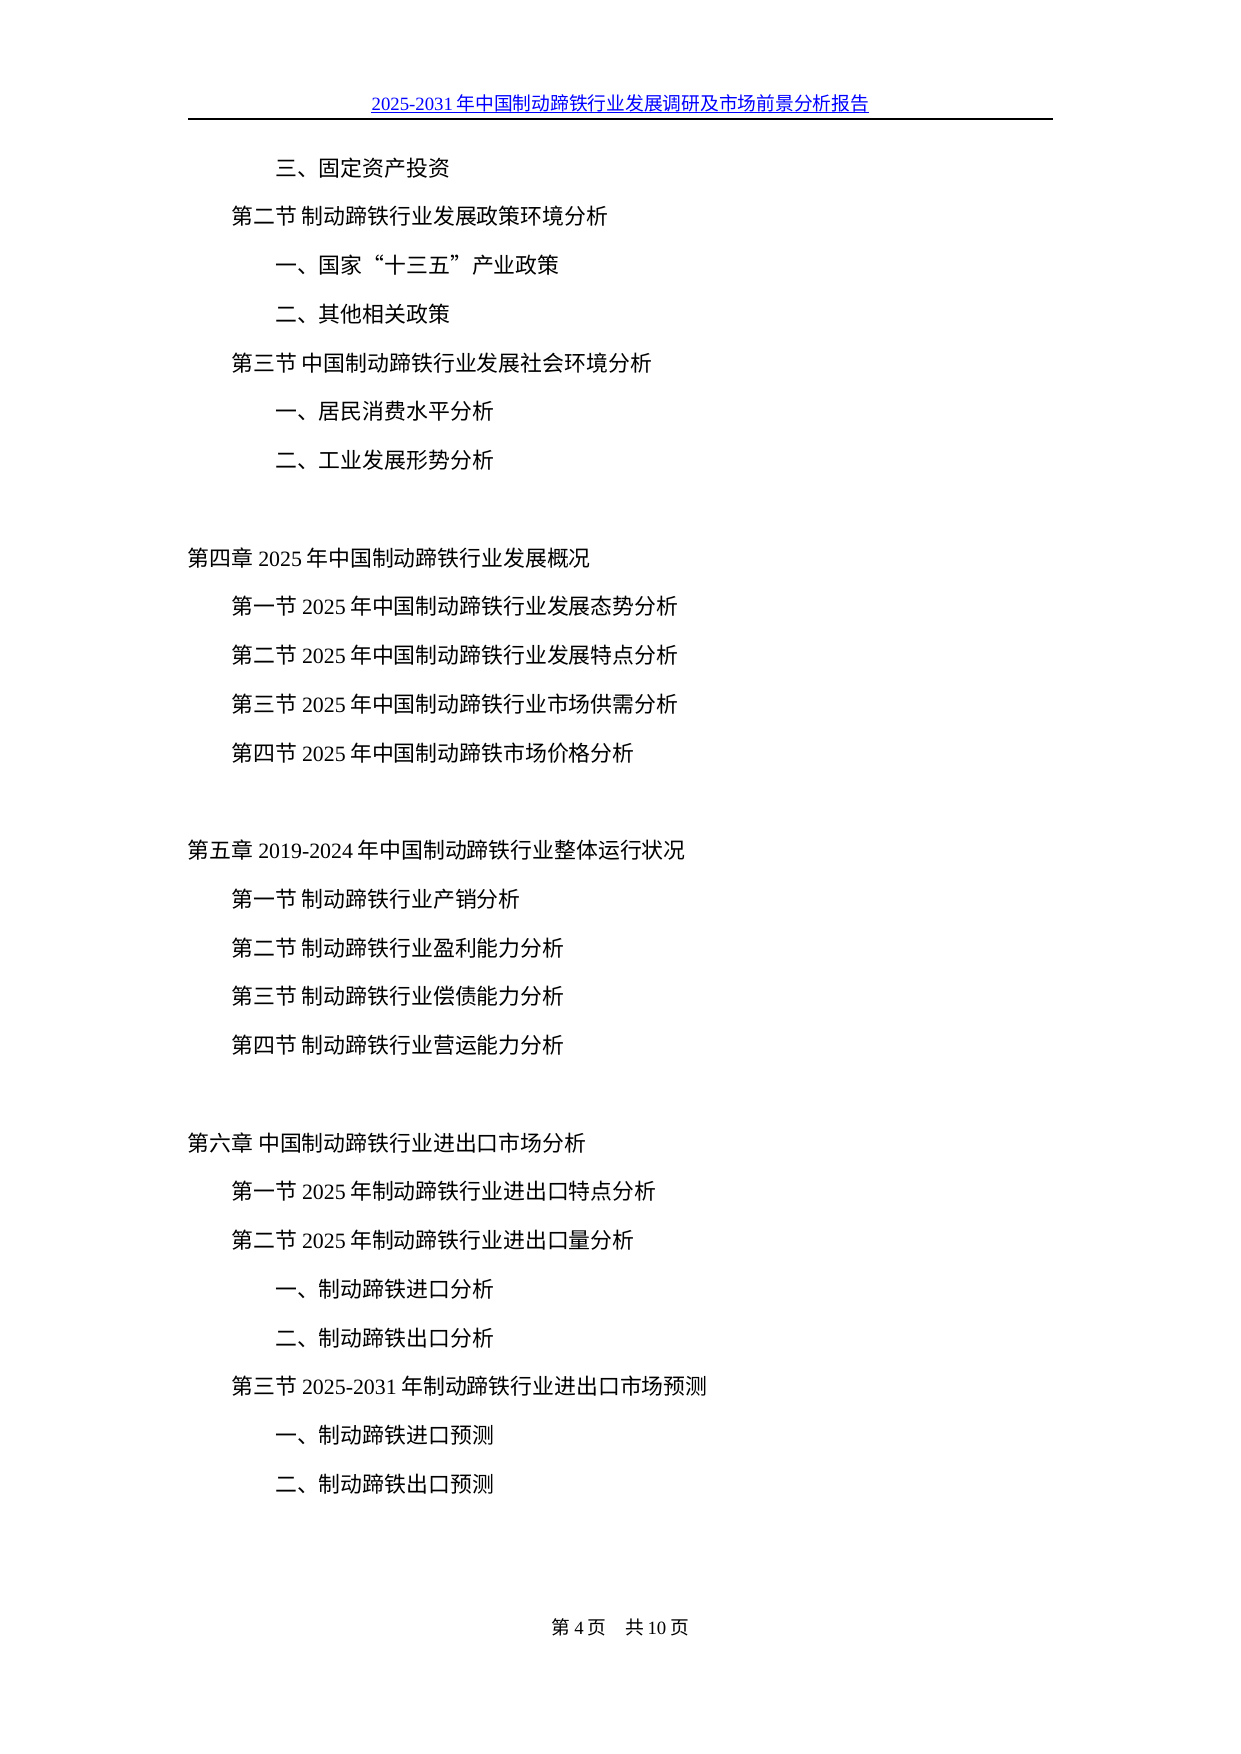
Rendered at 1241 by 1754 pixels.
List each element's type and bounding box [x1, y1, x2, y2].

text [187, 150, 1053, 1499]
